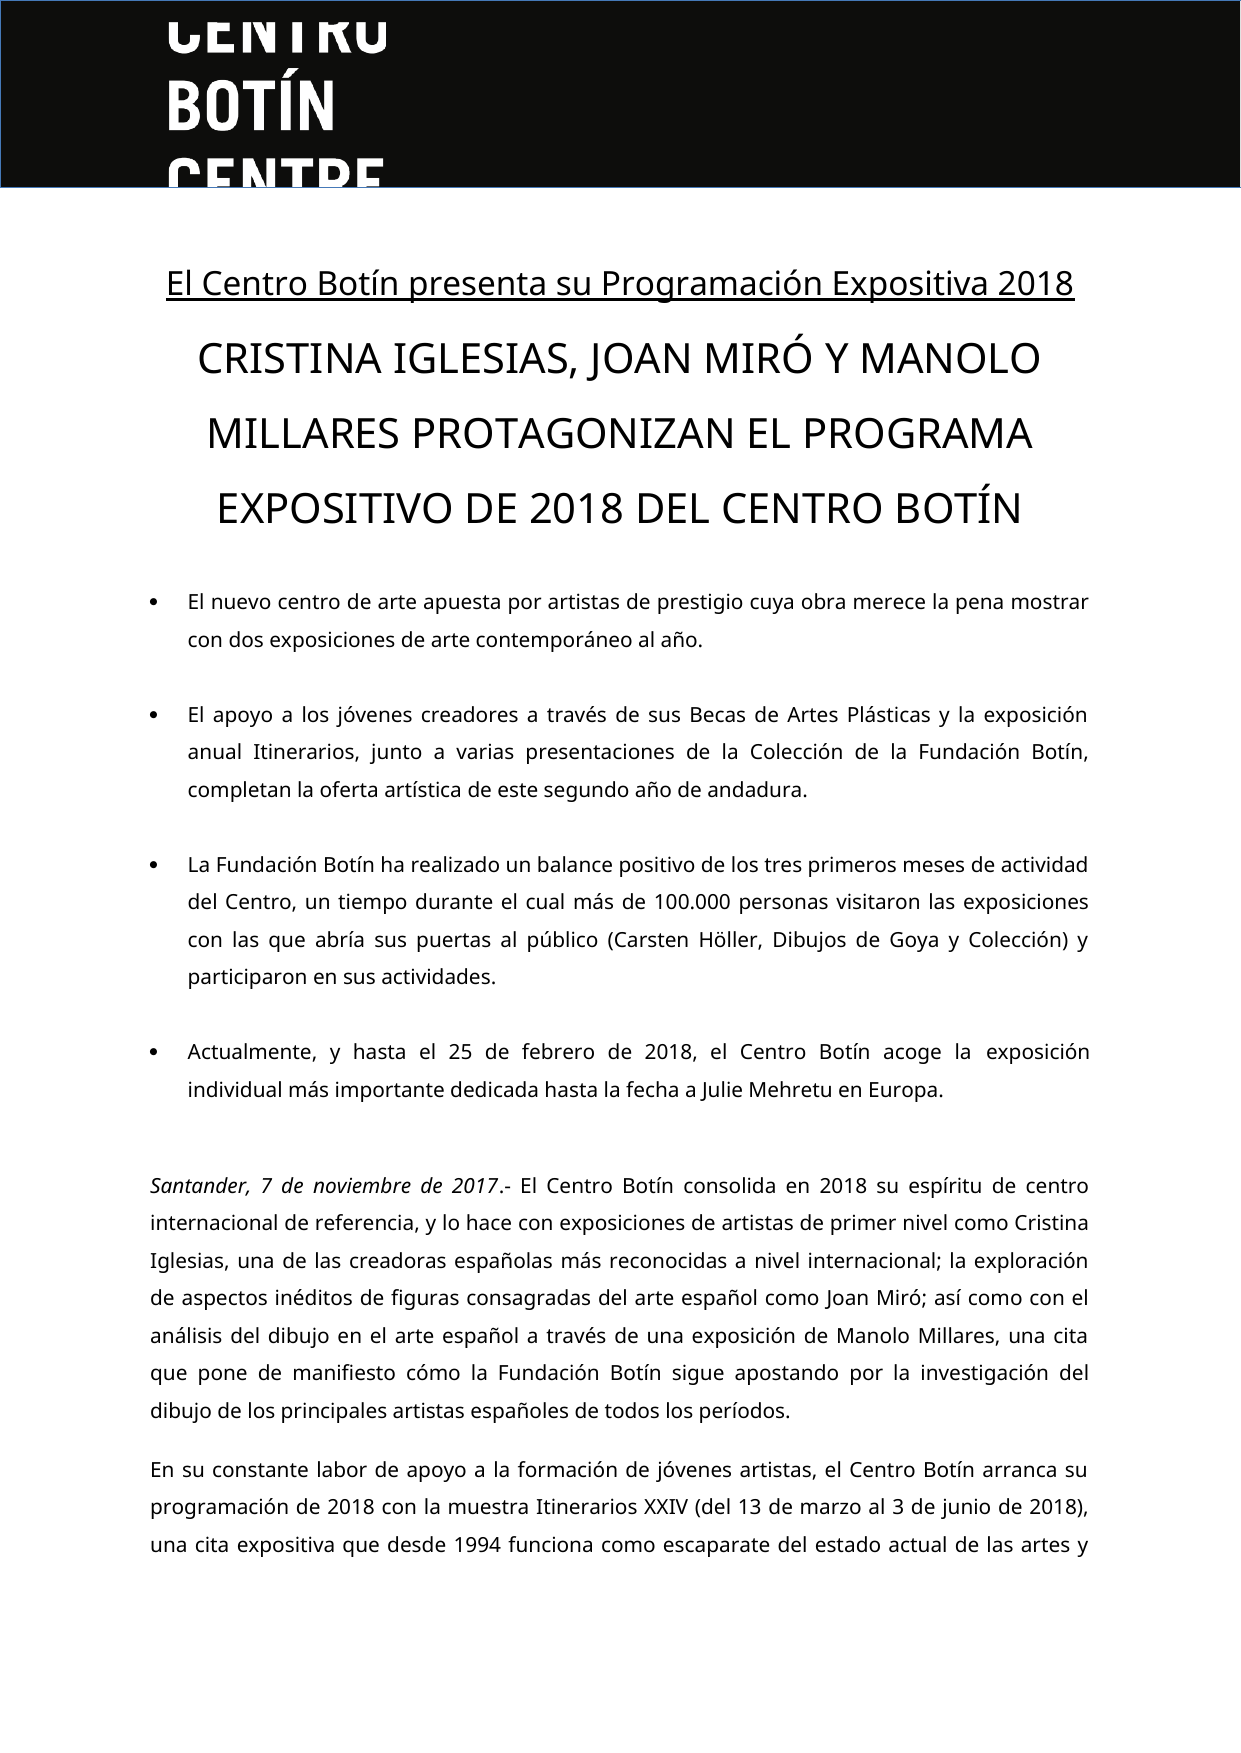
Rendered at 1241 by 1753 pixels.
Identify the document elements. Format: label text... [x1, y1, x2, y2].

text El Centro Botín presenta su Programación Expositiva 2018 [150, 245, 1090, 320]
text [150, 1450, 1090, 1563]
list La Fundación Botín ha realizado un balance positivo de los tres primeros meses de actividad del Centro, un tiempo durante el cual más de 100.000 personas visitaron las exposiciones con las que abría sus puertas al público (Carsten Höller, Dibujos de Goya y Colección) y participaron en sus actividades. [150, 845, 1090, 995]
list El apoyo a los jóvenes creadores a través de sus Becas de Artes Plásticas y la exposición anual Itinerarios, junto a varias presentaciones de la Colección de la Fundación Botín, completan la oferta artística de este segundo año de andadura. [150, 695, 1090, 808]
text Santander, 7 de noviembre de 2017.- El Centro Botín consolida en 2018 su espíritu de centro internacional de referencia, y lo hace con exposiciones de artistas de primer nivel como Cristina Iglesias, una de las creadoras españolas más reconocidas a nivel internacional; la exploración de aspectos inéditos de figuras consagradas del arte español como Joan Miró; así como con el análisis del dibujo en el arte español a través de una exposición de Manolo Millares, una cita que pone de manifiesto cómo la Fundación Botín sigue apostando por la investigación del dibujo de los principales artistas españoles de todos los períodos. [150, 1167, 1090, 1429]
text CRISTINA IGLESIAS, JOAN MIRÓ Y MANOLO MILLARES PROTAGONIZAN EL PROGRAMA EXPOSITIVO DE 2018 DEL CENTRO BOTÍN [150, 320, 1090, 545]
list Actualmente, y hasta el 25 de febrero de 2018, el Centro Botín acoge la exposición individual más importante dedicada hasta la fecha a Julie Mehretu en Europa. [150, 1033, 1090, 1108]
list El nuevo centro de arte apuesta por artistas de prestigio cuya obra merece la pena mostrar con dos exposiciones de arte contemporáneo al año. [150, 583, 1090, 658]
